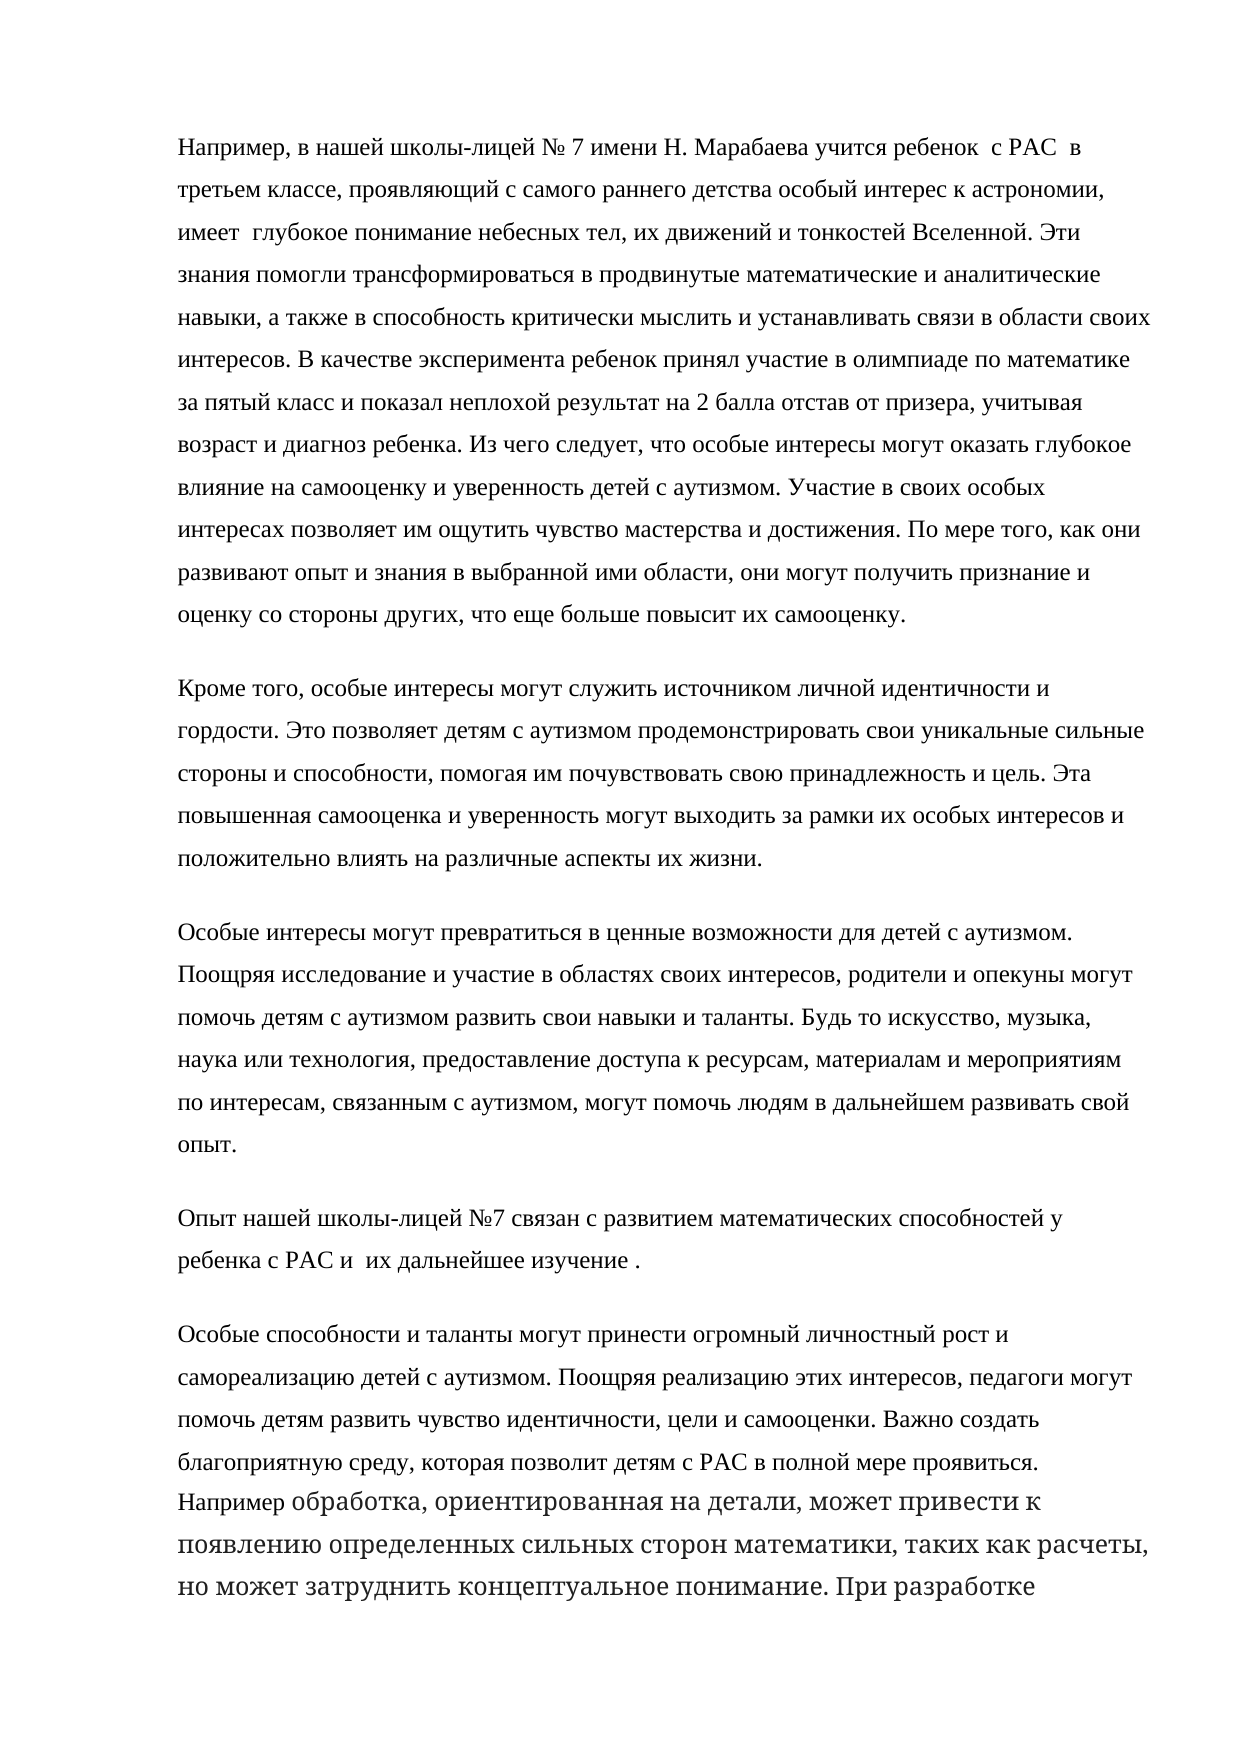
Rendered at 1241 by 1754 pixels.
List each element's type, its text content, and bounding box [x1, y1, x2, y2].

text Кроме того, особые интересы могут служить источником личной идентичности и гордости. Это позволяет детям с аутизмом продемонстрировать свои уникальные сильные стороны и способности, помогая им почувствовать свою принадлежность и цель. Эта повышенная самооценка и уверенность могут выходить за рамки их особых интересов и положительно влиять на различные аспекты их жизни. [177, 659, 1152, 872]
text Например, в нашей школы-лицей № 7 имени Н. Марабаева учится ребенок с РАС в третьем классе, проявляющий с самого раннего детства особый интерес к астрономии, имеет глубокое понимание небесных тел, их движений и тонкостей Вселенной. Эти знания помогли трансформироваться в продвинутые математические и аналитические навыки, а также в способность критически мыслить и устанавливать связи в области своих интересов. В качестве эксперимента ребенок принял участие в олимпиаде по математике за пятый класс и показал неплохой результат на 2 балла отстав от призера, учитывая возраст и диагноз ребенка. Из чего следует, что особые интересы могут оказать глубокое влияние на самооценку и уверенность детей с аутизмом. Участие в своих особых интересах позволяет им ощутить чувство мастерства и достижения. По мере того, как они развивают опыт и знания в выбранной ими области, они могут получить признание и оценку со стороны других, что еще больше повысит их самооценку. [177, 118, 1152, 628]
text Особые интересы могут превратиться в ценные возможности для детей с аутизмом. Поощряя исследование и участие в областях своих интересов, родители и опекуны могут помочь детям с аутизмом развить свои навыки и таланты. Будь то искусство, музыка, наука или технология, предоставление доступа к ресурсам, материалам и мероприятиям по интересам, связанным с аутизмом, могут помочь людям в дальнейшем развивать свой опыт. [177, 903, 1152, 1158]
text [177, 1306, 1152, 1603]
text Опыт нашей школы-лицей №7 связан с развитием математических способностей у ребенка с РАС и их дальнейшее изучение . [177, 1189, 1152, 1274]
